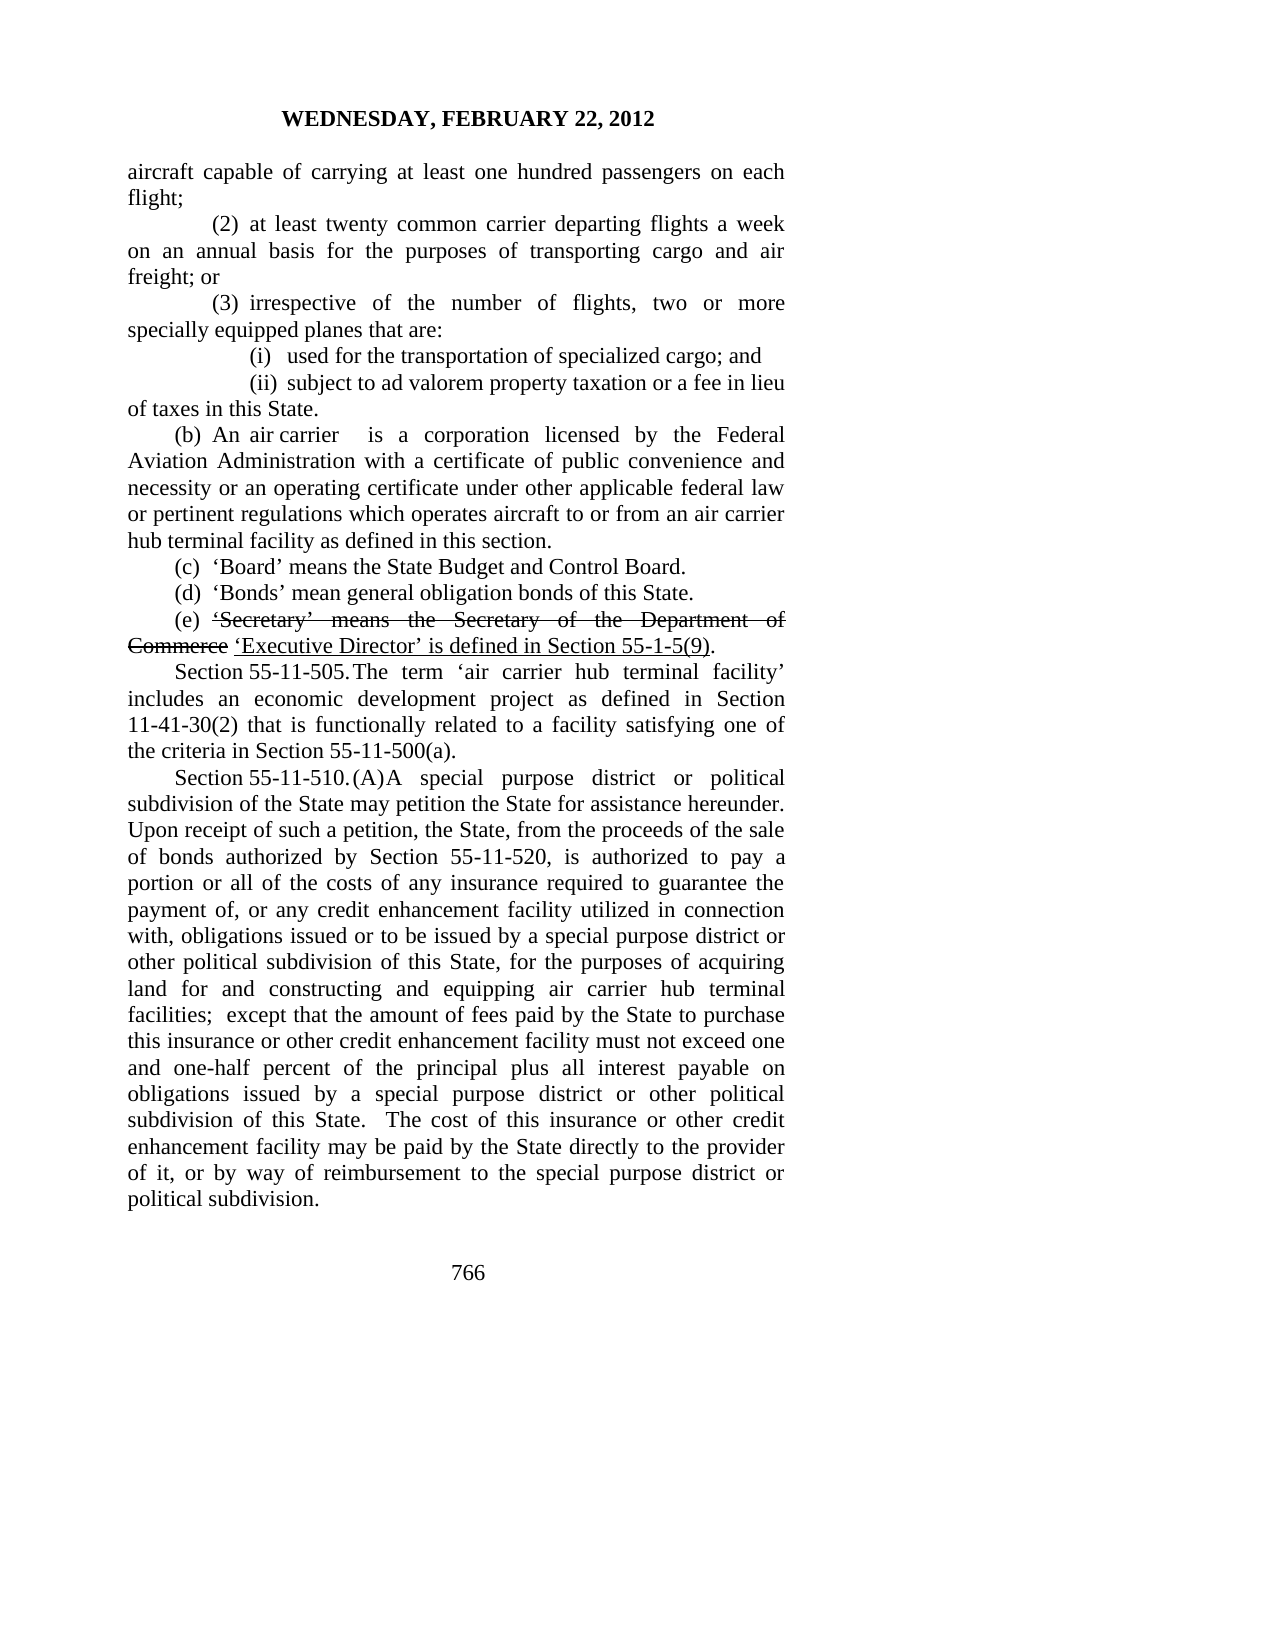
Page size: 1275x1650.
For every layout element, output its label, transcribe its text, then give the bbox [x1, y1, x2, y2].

text Section 55-11-505. The term ‘air carrier hub terminal facility’ includes an economic development project as defined in Section 11-41-30(2) that is functionally related to a facility satisfying one of the criteria in Section 55-11-500(a). [127, 658, 786, 764]
text (d) ‘Bonds’ mean general obligation bonds of this State. [127, 579, 786, 606]
text (3) irrespective of the number of flights, two or more specially equipped planes that are: [127, 289, 786, 342]
text (2) at least twenty common carrier departing flights a week on an annual basis for the purposes of transporting cargo and air freight; or [127, 210, 786, 289]
text (b) An air carrier is a corporation licensed by the Federal Aviation Administration with a certificate of public convenience and necessity or an operating certificate under other applicable federal law or pertinent regulations which operates aircraft to or from an air carrier hub terminal facility as defined in this section. [127, 421, 786, 553]
text Section 55-11-510. (A) A special purpose district or political subdivision of the State may petition the State for assistance hereunder. Upon receipt of such a petition, the State, from the proceeds of the sale of bonds authorized by Section 55-11-520, is authorized to pay a portion or all of the costs of any insurance required to guarantee the payment of, or any credit enhancement facility utilized in connection with, obligations issued or to be issued by a special purpose district or other political subdivision of this State, for the purposes of acquiring land for and constructing and equipping air carrier hub terminal facilities; except that the amount of fees paid by the State to purchase this insurance or other credit enhancement facility must not exceed one and one-half percent of the principal plus all interest payable on obligations issued by a special purpose district or other political subdivision of this State. The cost of this insurance or other credit enhancement facility may be paid by the State directly to the provider of it, or by way of reimbursement to the special purpose district or political subdivision. [127, 764, 786, 1212]
text (i) used for the transportation of specialized cargo; and [127, 342, 786, 368]
text (ii) subject to ad valorem property taxation or a fee in lieu of taxes in this State. [127, 368, 786, 421]
text (c) ‘Board’ means the State Budget and Control Board. [127, 553, 786, 579]
text (e) ‘Secretary’ means the Secretary of the Department of Commerce ‘Executive Director’ is defined in Section 55-1-5(9). [127, 606, 786, 658]
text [127, 158, 786, 210]
